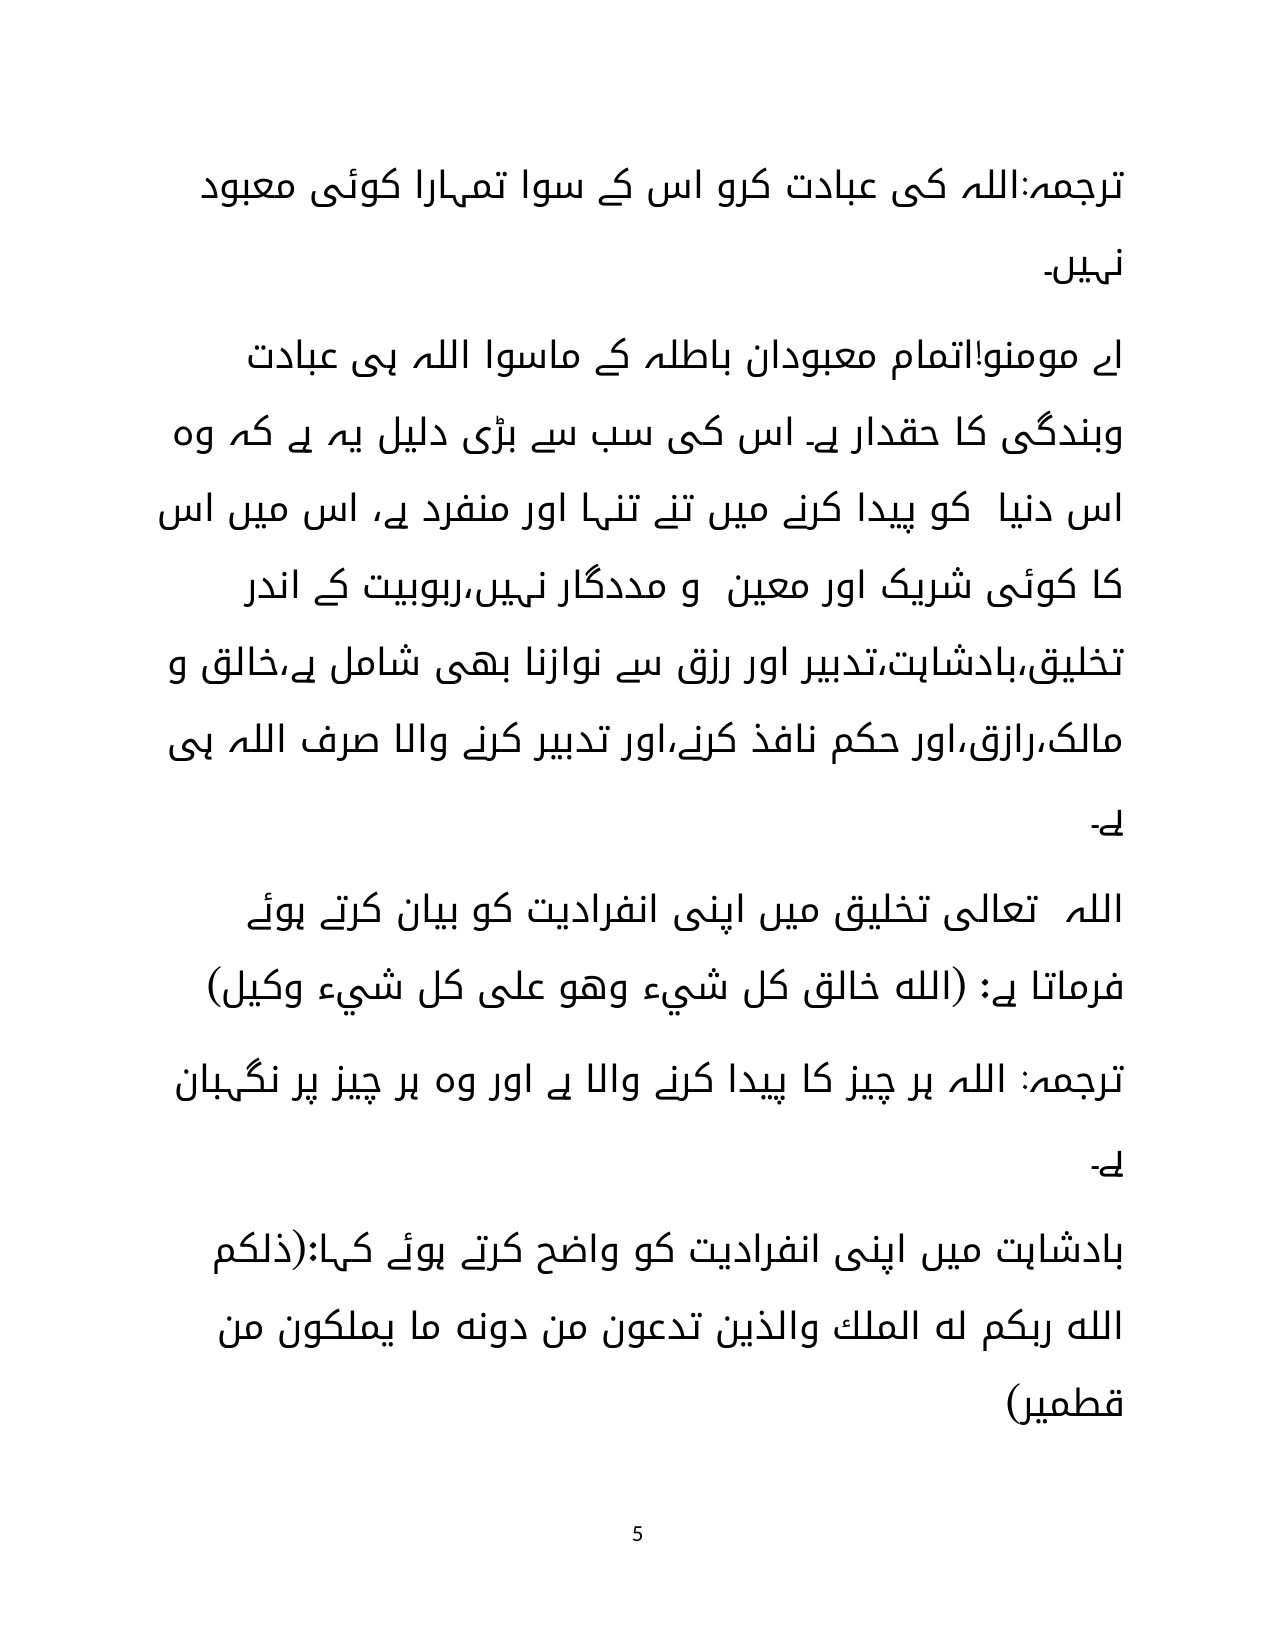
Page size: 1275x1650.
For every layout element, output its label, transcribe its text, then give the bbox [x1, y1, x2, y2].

text اللہ تعالی تخلیق میں اپنی انفرادیت کو بیان کرتے ہوئے فرماتا ہے: (الله خالق كل شيء وهو على كل شيء وكيل) [150, 874, 1125, 1022]
text اے مومنو!اتمام معبودان باطلہ کے ماسوا اللہ ہی عبادت وبندگی کا حقدار ہے۔ اس کی سب سے بڑی دلیل یہ ہے کہ وہ اس دنیا کو پیدا کرنے میں تنے تنہا اور منفرد ہے، اس میں اس کا کوئی شریک اور معین و مددگار نہیں،ربوبیت کے اندر تخلیق،بادشاہت،تدبیر اور رزق سے نوازنا بھی شامل ہے،خالق و مالک،رازق،اور حکم نافذ کرنے،اور تدبیر کرنے والا صرف اللہ ہی ہے۔ [150, 320, 1125, 852]
text ترجمہ: اللہ ہر چیز کا پیدا کرنے والا ہے اور وہ ہر چیز پر نگہبان ہے۔ [150, 1044, 1125, 1192]
text بادشاہت میں اپنی انفرادیت کو واضح کرتے ہوئے کہا:(ذلكم الله ربكم له الملك والذين تدعون من دونه ما يملكون من قطمير) [150, 1215, 1125, 1439]
text ترجمہ:اللہ کی عبادت کرو اس کے سوا تمہارا کوئی معبود نہیں۔ [150, 150, 1125, 298]
